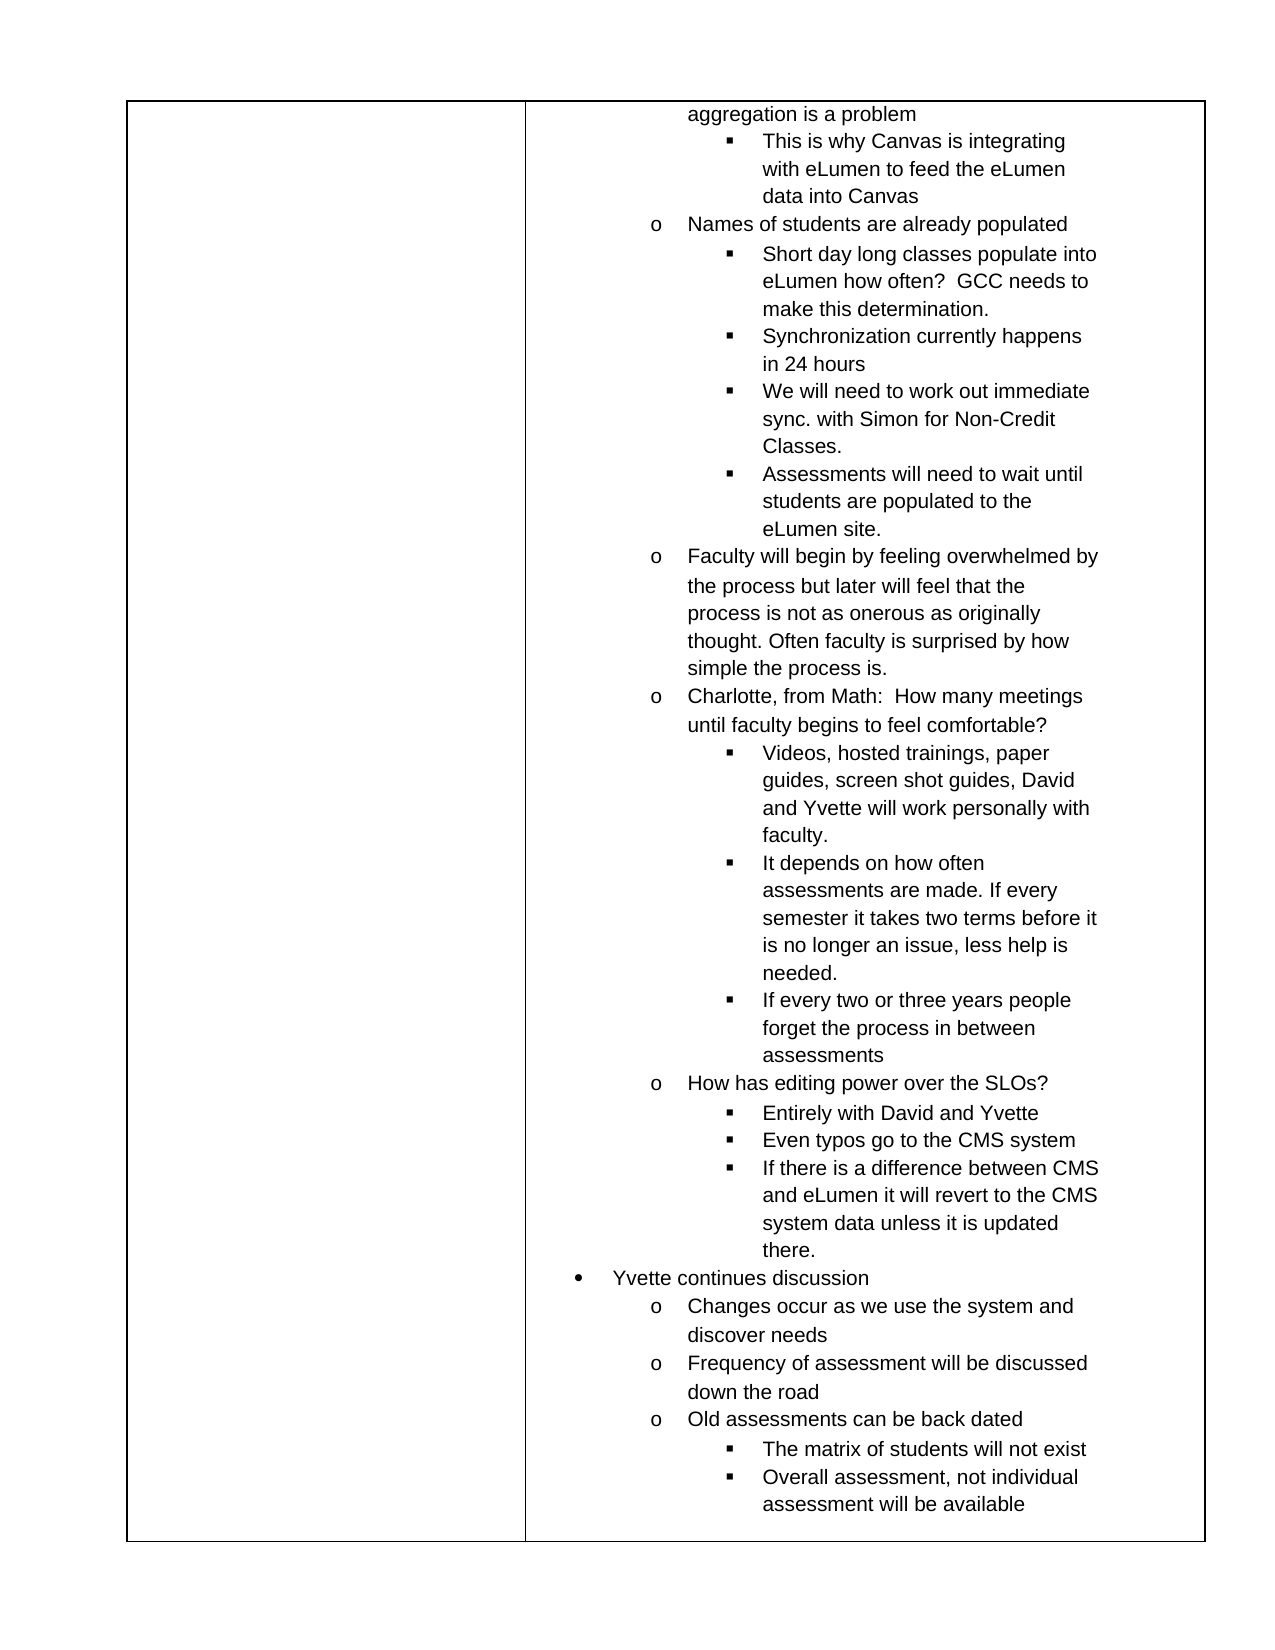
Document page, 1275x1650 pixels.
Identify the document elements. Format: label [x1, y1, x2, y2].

table_header [526, 102, 1204, 1541]
table_header [128, 102, 525, 1541]
